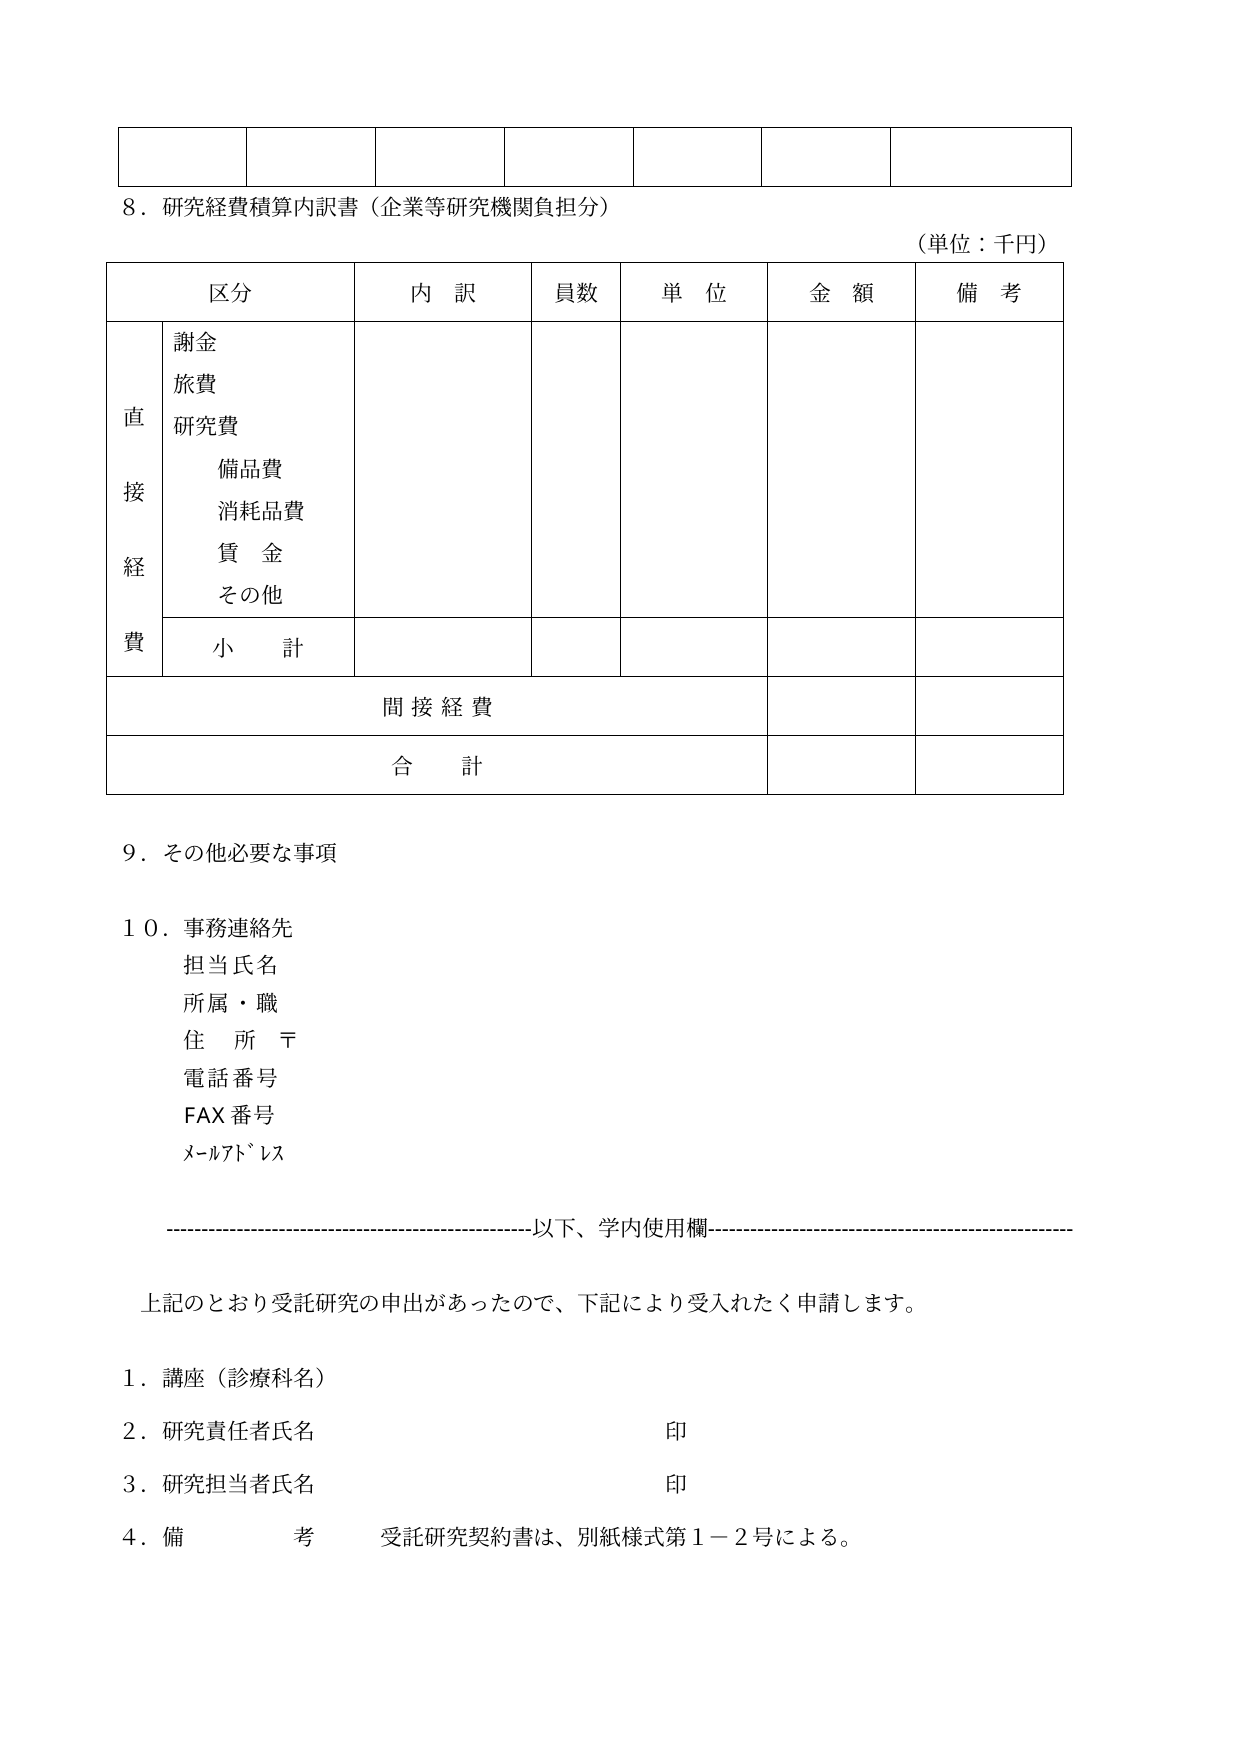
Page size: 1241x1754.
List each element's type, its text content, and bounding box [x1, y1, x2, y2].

table_cell 直 接 経 費 [107, 322, 162, 676]
table_cell [916, 618, 1063, 676]
text FAX番号 [118, 1095, 1122, 1133]
table_cell [916, 677, 1063, 735]
text １．講座（診療科名） [118, 1358, 1122, 1395]
table_header 備 考 [916, 263, 1063, 321]
table_cell [532, 618, 620, 676]
table_cell [768, 677, 915, 735]
text ３．研究担当者氏名 印 [118, 1464, 1122, 1502]
table_header 区分 [107, 263, 354, 321]
text ８．研究経費積算内訳書（企業等研究機関負担分） [118, 187, 1122, 224]
text 所属・職 [118, 983, 1122, 1020]
text 上記のとおり受託研究の申出があったので、下記により受入れたく申請します。 [118, 1283, 1122, 1320]
text ﾒｰﾙｱﾄﾞﾚｽ [118, 1133, 1122, 1170]
table_cell [355, 322, 531, 617]
text ９．その他必要な事項 [118, 833, 1122, 870]
table_cell 間接経費 [107, 677, 767, 735]
text （単位：千円） [118, 224, 1122, 262]
table_cell [355, 618, 531, 676]
table_cell [505, 128, 633, 186]
table_cell [768, 618, 915, 676]
table_cell [247, 128, 375, 186]
table_cell [621, 618, 767, 676]
table_cell 謝金 旅費 研究費 備品費 消耗品費 賃 金 その他 [163, 322, 354, 617]
table_cell [621, 322, 767, 617]
table_cell [916, 736, 1063, 794]
table_cell [891, 128, 1071, 186]
table_cell 小計 [163, 618, 354, 676]
table_header 単 位 [621, 263, 767, 321]
table_cell [119, 128, 246, 186]
text 担当氏名 [118, 945, 1122, 983]
table_cell [532, 322, 620, 617]
table_cell [768, 322, 915, 617]
text １０．事務連絡先 [118, 908, 1122, 945]
text ２．研究責任者氏名 印 [118, 1411, 1122, 1448]
text 住所 〒 [118, 1020, 1122, 1058]
table_cell [634, 128, 761, 186]
table_header 内 訳 [355, 263, 531, 321]
table_cell [916, 322, 1063, 617]
table_header 員数 [532, 263, 620, 321]
table_cell [376, 128, 504, 186]
text 電話番号 [118, 1058, 1122, 1095]
table_cell [762, 128, 890, 186]
table_header 金 額 [768, 263, 915, 321]
text ----------------------------------------------------以下、学内使用欄---------------------------------------------------- [118, 1208, 1122, 1245]
table_cell [768, 736, 915, 794]
table_cell 合計 [107, 736, 767, 794]
text ４．備 考 受託研究契約書は、別紙様式第１－２号による。 [118, 1517, 1122, 1555]
